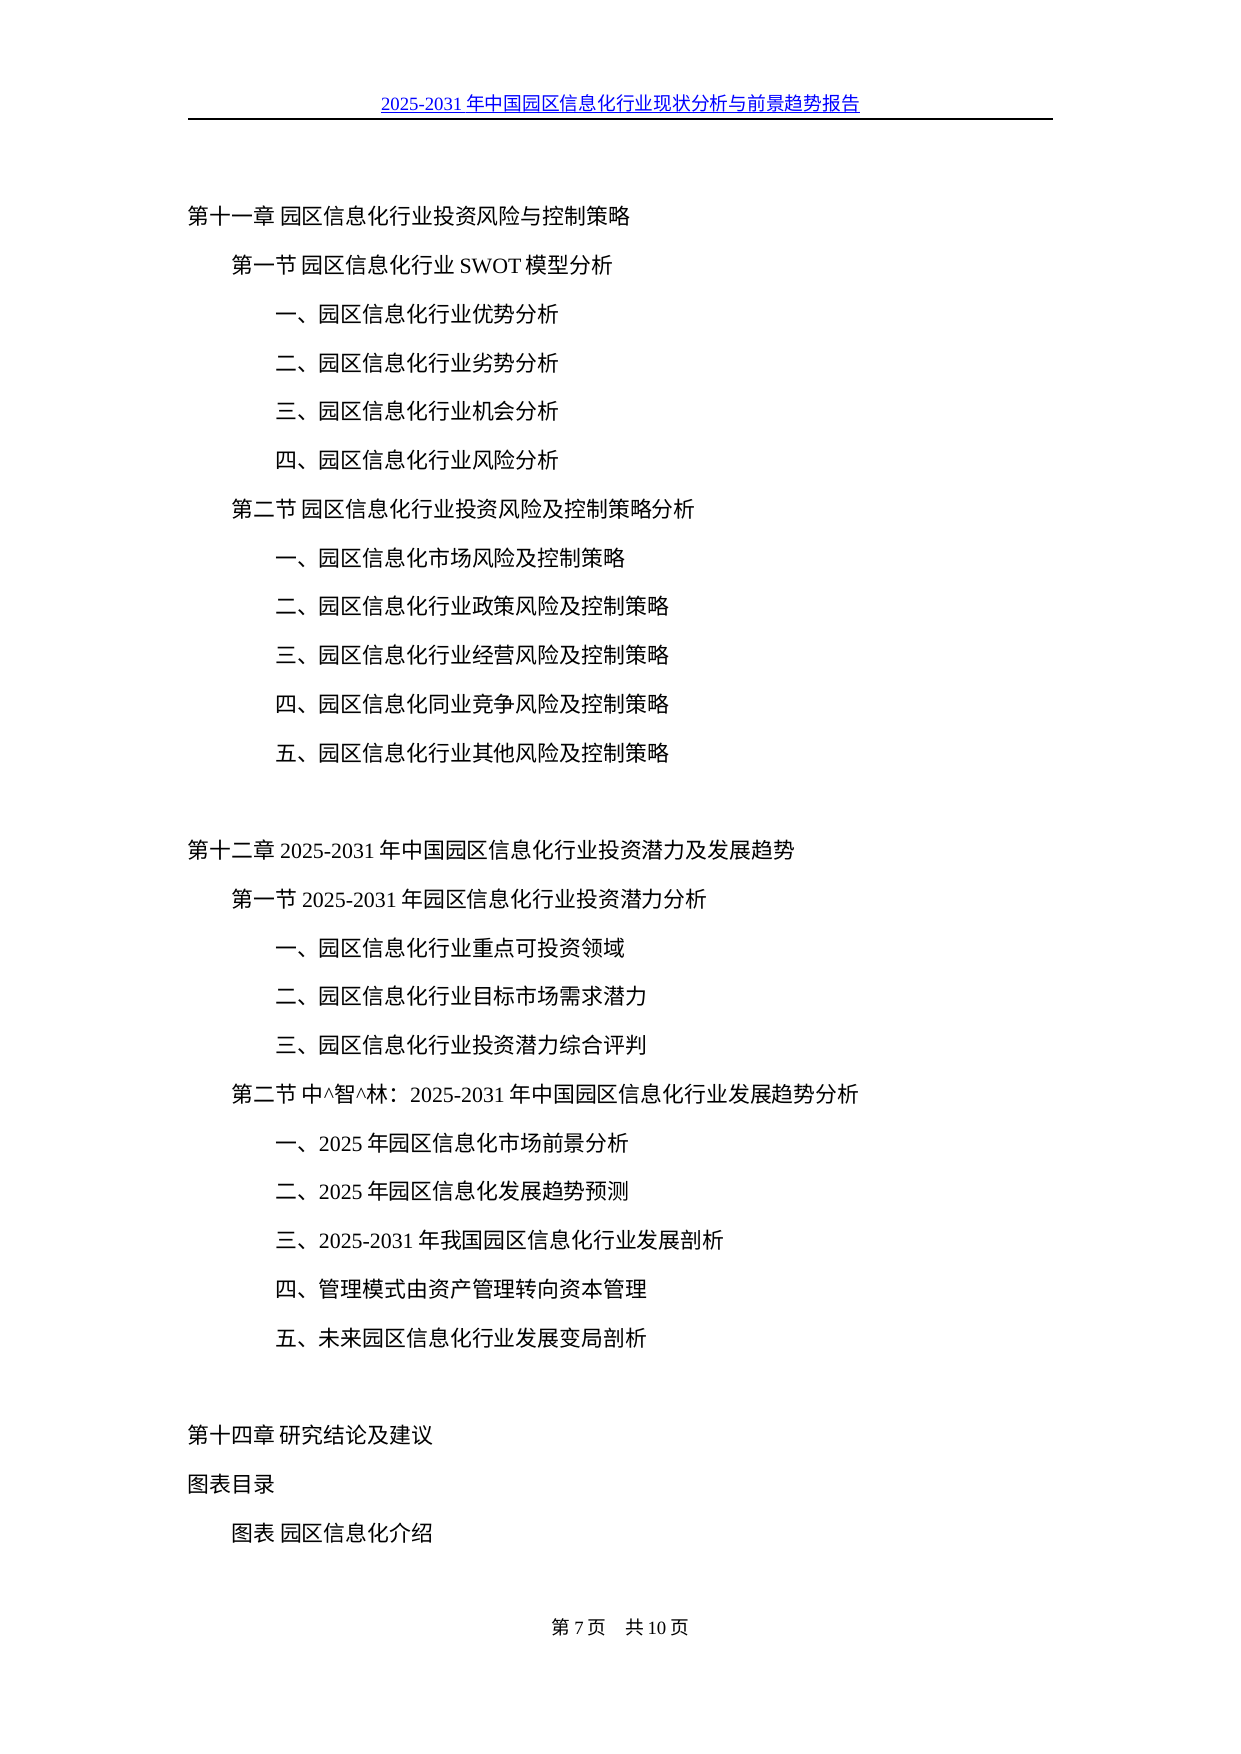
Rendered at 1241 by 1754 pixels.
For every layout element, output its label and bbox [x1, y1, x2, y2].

text [187, 150, 1053, 1548]
